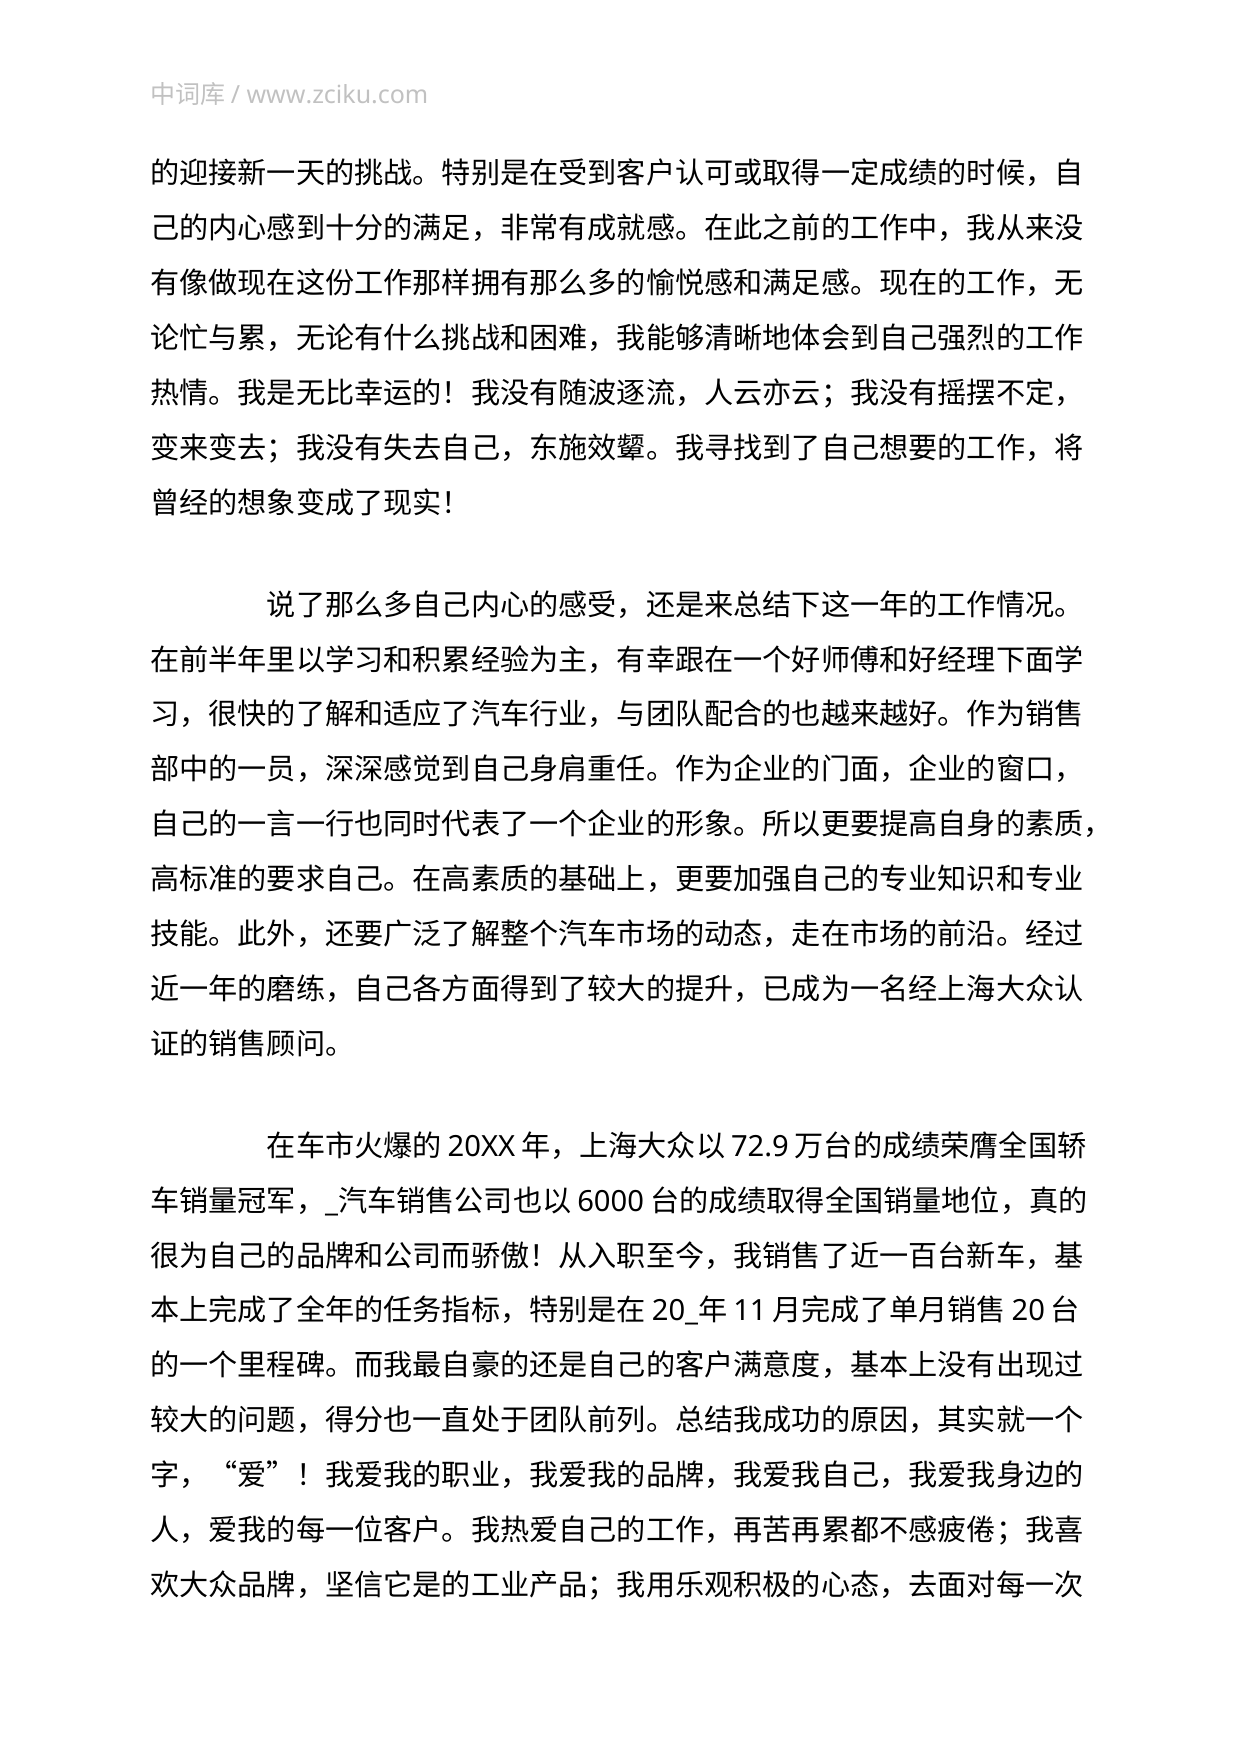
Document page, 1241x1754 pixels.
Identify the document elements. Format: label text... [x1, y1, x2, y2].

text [150, 150, 1090, 522]
text 说了那么多自己内心的感受，还是来总结下这一年的工作情况。在前半年里以学习和积累经验为主，有幸跟在一个好师傅和好经理下面学习，很快的了解和适应了汽车行业，与团队配合的也越来越好。作为销售部中的一员，深深感觉到自己身肩重任。作为企业的门面，企业的窗口，自己的一言一行也同时代表了一个企业的形象。所以更要提高自身的素质，高标准的要求自己。在高素质的基础上，更要加强自己的专业知识和专业技能。此外，还要广泛了解整个汽车市场的动态，走在市场的前沿。经过近一年的磨练，自己各方面得到了较大的提升，已成为一名经上海大众认证的销售顾问。 [150, 581, 1090, 1063]
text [150, 1122, 1090, 1604]
